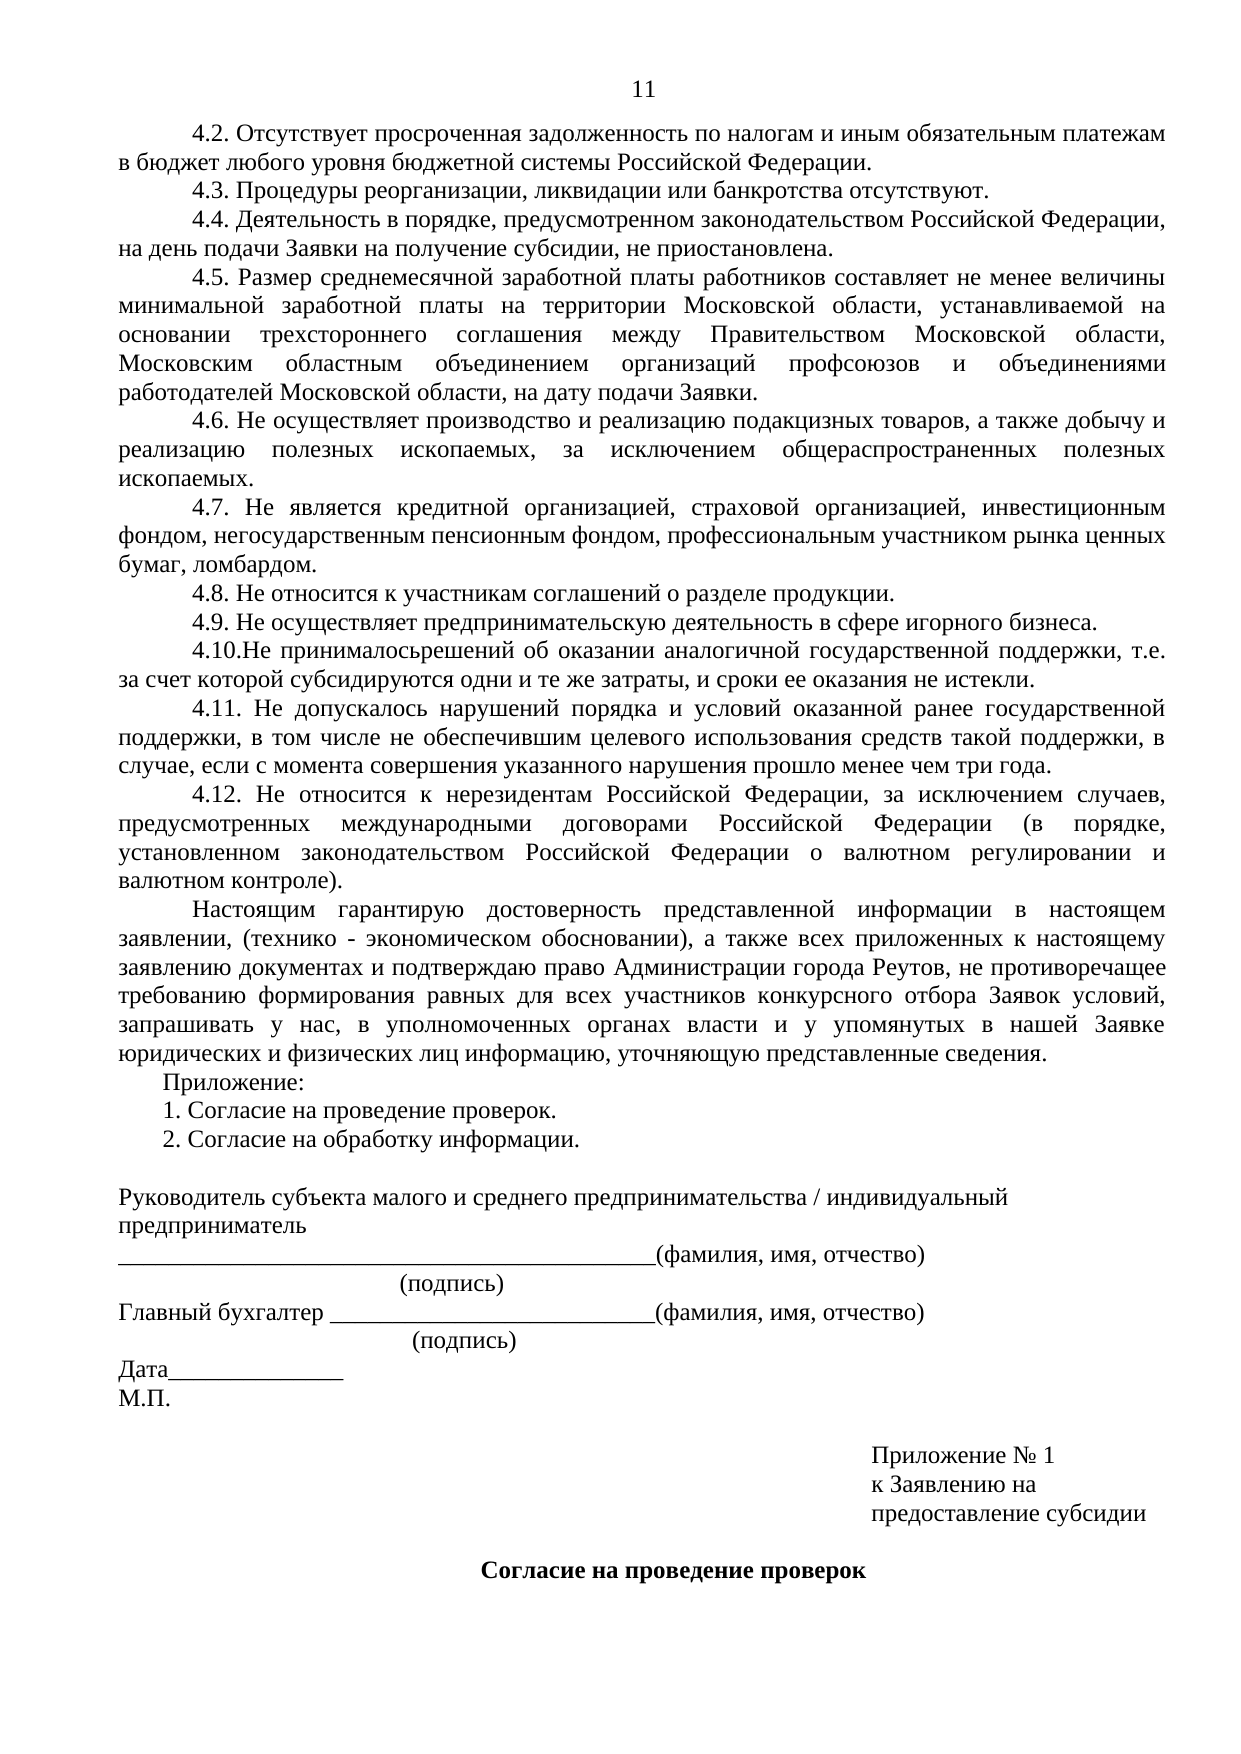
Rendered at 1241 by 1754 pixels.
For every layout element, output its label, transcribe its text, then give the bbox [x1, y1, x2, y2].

text ___________________________________________(фамилия, имя, отчество) [118, 1239, 1167, 1268]
text Приложение: [118, 1067, 1167, 1096]
text 4.7. Не является кредитной организацией, страховой организацией, инвестиционным фондом, негосударственным пенсионным фондом, профессиональным участником рынка ценных бумаг, ломбардом. [118, 492, 1167, 578]
title к Заявлению на [871, 1469, 1169, 1498]
text Дата______________ [118, 1354, 1167, 1383]
text Приложение № 1 [871, 1441, 1169, 1469]
text М.П. [118, 1383, 1167, 1412]
text Руководитель субъекта малого и среднего предпринимательства / индивидуальный предприниматель [118, 1182, 1167, 1239]
text 4.2. Отсутствует просроченная задолженность по налогам и иным обязательным платежам в бюджет любого уровня бюджетной системы Российской Федерации. [118, 118, 1167, 176]
text (подпись) [118, 1268, 1167, 1297]
text 4.10.Не принималосьрешений об оказании аналогичной государственной поддержки, т.е. за счет которой субсидируются одни и те же затраты, и сроки ее оказания не истекли. [118, 636, 1167, 693]
text 4.12. Не относится к нерезидентам Российской Федерации, за исключением случаев, предусмотренных международными договорами Российской Федерации (в порядке, установленном законодательством Российской Федерации о валютном регулировании и валютном контроле). [118, 779, 1167, 894]
text 4.3. Процедуры реорганизации, ликвидации или банкротства отсутствуют. [118, 176, 1167, 204]
text Согласие на проведение проверок [74, 1556, 1199, 1584]
text 4.4. Деятельность в порядке, предусмотренном законодательством Российской Федерации, на день подачи Заявки на получение субсидии, не приостановлена. [118, 204, 1167, 262]
text 4.9. Не осуществляет предпринимательскую деятельность в сфере игорного бизнеса. [118, 607, 1167, 636]
text 4.8. Не относится к участникам соглашений о разделе продукции. [118, 578, 1167, 607]
text 4.6. Не осуществляет производство и реализацию подакцизных товаров, а также добычу и реализацию полезных ископаемых, за исключением общераспространенных полезных ископаемых. [118, 406, 1167, 492]
text (подпись) [118, 1326, 1167, 1354]
text 2. Согласие на обработку информации. [118, 1124, 1167, 1153]
text 4.5. Размер среднемесячной заработной платы работников составляет не менее величины минимальной заработной платы на территории Московской области, устанавливаемой на основании трехстороннего соглашения между Правительством Московской области, Московским областным объединением организаций профсоюзов и объединениями работодателей Московской области, на дату подачи Заявки. [118, 262, 1167, 406]
title предоставление субсидии [871, 1498, 1169, 1527]
text 4.11. Не допускалось нарушений порядка и условий оказанной ранее государственной поддержки, в том числе не обеспечившим целевого использования средств такой поддержки, в случае, если с момента совершения указанного нарушения прошло менее чем три года. [118, 693, 1167, 779]
text Настоящим гарантирую достоверность представленной информации в настоящем заявлении, (технико - экономическом обосновании), а также всех приложенных к настоящему заявлению документах и подтверждаю право Администрации города Реутов, не противоречащее требованию формирования равных для всех участников конкурсного отбора Заявок условий, запрашивать у нас, в уполномоченных органах власти и у упомянутых в нашей Заявке юридических и физических лиц информацию, уточняющую представленные сведения. [118, 894, 1167, 1067]
text 1. Согласие на проведение проверок. [118, 1096, 1167, 1124]
text Главный бухгалтер __________________________(фамилия, имя, отчество) [118, 1297, 1167, 1326]
